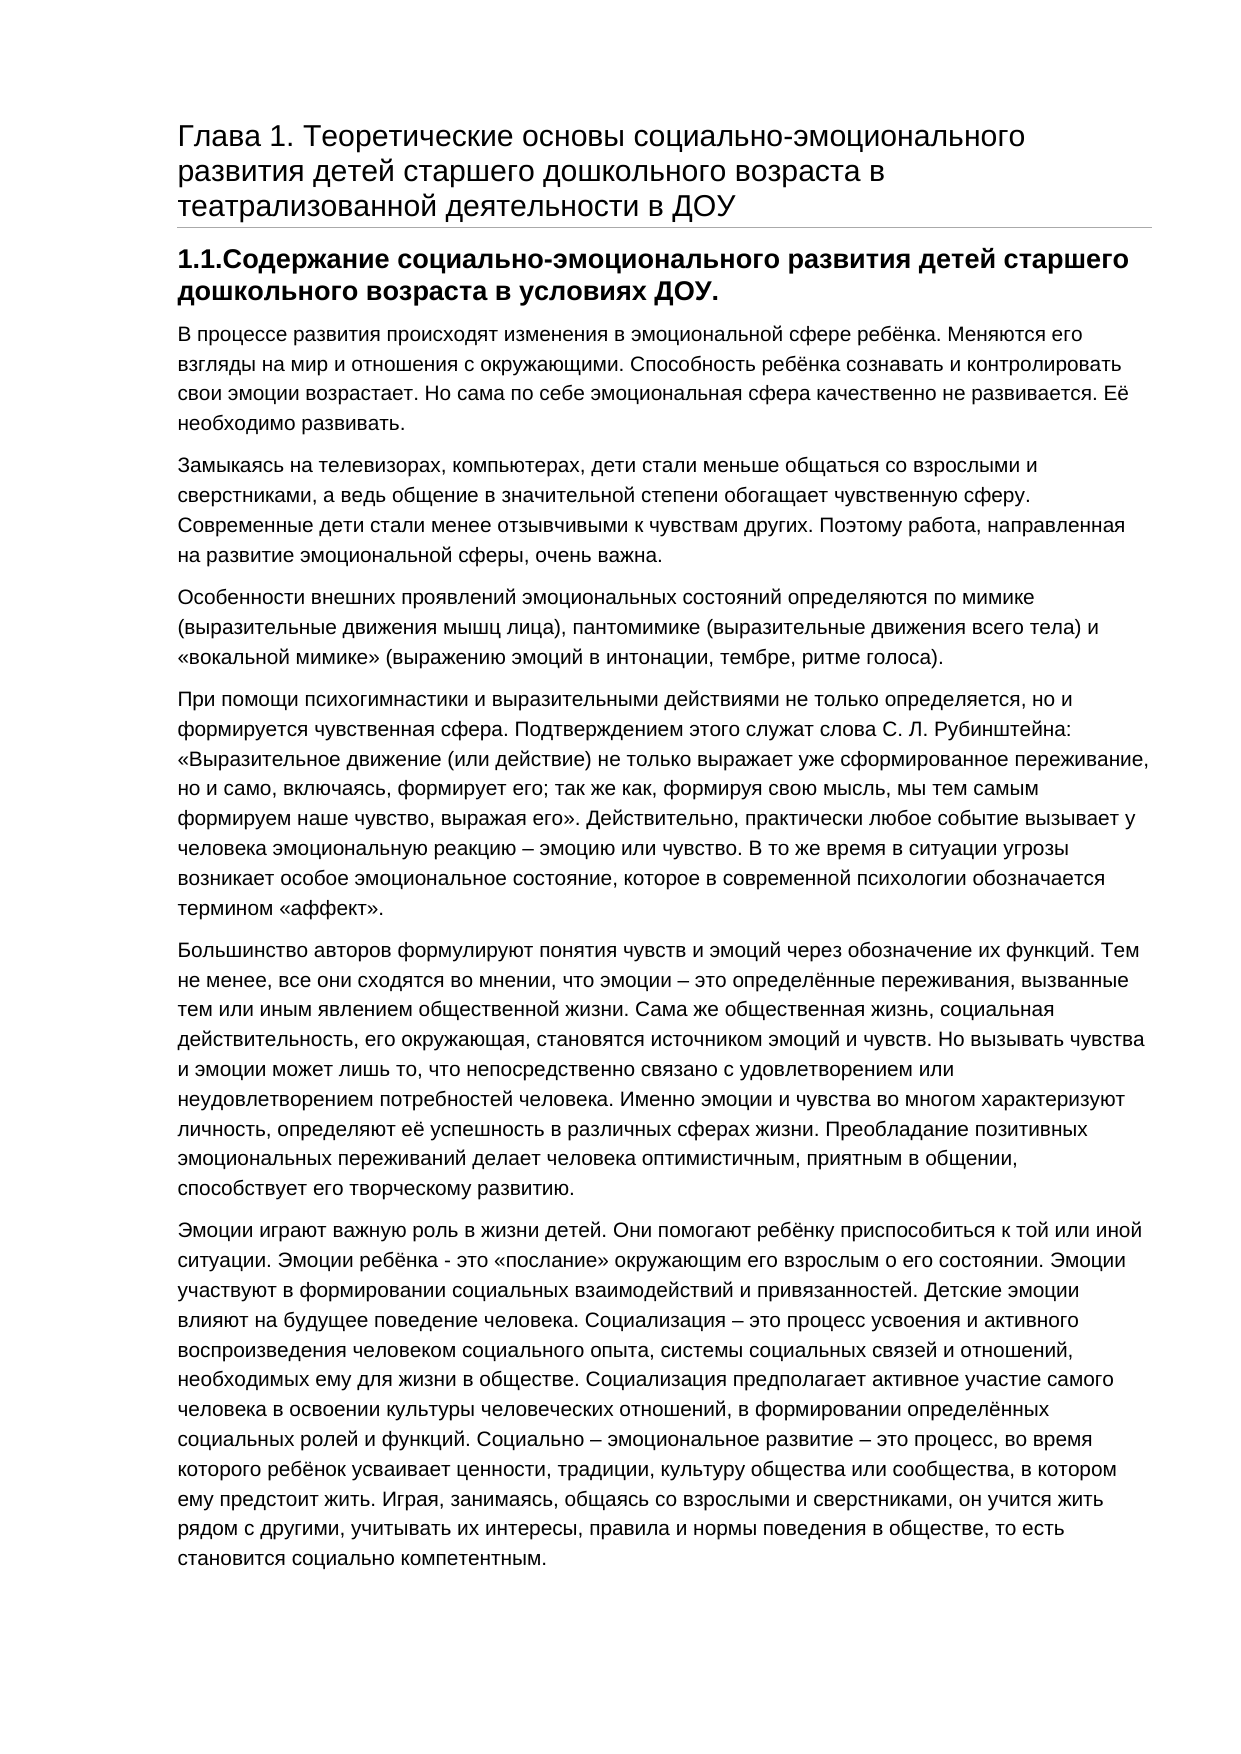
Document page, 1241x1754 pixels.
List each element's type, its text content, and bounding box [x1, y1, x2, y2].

text В процессе развития происходят изменения в эмоциональной сфере ребёнка. Меняются его взгляды на мир и отношения с окружающими. Способность ребёнка сознавать и контролировать свои эмоции возрастает. Но сама по себе эмоциональная сфера качественно не развивается. Её необходимо развивать. [177, 316, 1152, 435]
text Особенности внешних проявлений эмоциональных состояний определяются по мимике (выразительные движения мышц лица), пантомимике (выразительные движения всего тела) и «вокальной мимике» (выражению эмоций в интонации, тембре, ритме голоса). [177, 579, 1152, 668]
text Замыкаясь на телевизорах, компьютерах, дети стали меньше общаться со взрослыми и сверстниками, а ведь общение в значительной степени обогащает чувственную сферу. Современные дети стали менее отзывчивыми к чувствам других. Поэтому работа, направленная на развитие эмоциональной сферы, очень важна. [177, 447, 1152, 567]
text 1.1.Содержание социально-эмоционального развития детей старшего дошкольного возраста в условиях ДОУ. [177, 243, 1152, 306]
text Глава 1. Теоретические основы социально-эмоционального развития детей старшего дошкольного возраста в театрализованной деятельности в ДОУ [177, 118, 1152, 227]
text Эмоции играют важную роль в жизни детей. Они помогают ребёнку приспособиться к той или иной ситуации. Эмоции ребёнка - это «послание» окружающим его взрослым о его состоянии. Эмоции участвуют в формировании социальных взаимодействий и привязанностей. Детские эмоции влияют на будущее поведение человека. Социализация – это процесс усвоения и активного воспроизведения человеком социального опыта, системы социальных связей и отношений, необходимых ему для жизни в обществе. Социализация предполагает активное участие самого человека в освоении культуры человеческих отношений, в формировании определённых социальных ролей и функций. Социально – эмоциональное развитие – это процесс, во время которого ребёнок усваивает ценности, традиции, культуру общества или сообщества, в котором ему предстоит жить. Играя, занимаясь, общаясь со взрослыми и сверстниками, он учится жить рядом с другими, учитывать их интересы, правила и нормы поведения в обществе, то есть становится социально компетентным. [177, 1212, 1152, 1570]
text Большинство авторов формулируют понятия чувств и эмоций через обозначение их функций. Тем не менее, все они сходятся во мнении, что эмоции – это определённые переживания, вызванные тем или иным явлением общественной жизни. Сама же общественная жизнь, социальная действительность, его окружающая, становятся источником эмоций и чувств. Но вызывать чувства и эмоции может лишь то, что непосредственно связано с удовлетворением или неудовлетворением потребностей человека. Именно эмоции и чувства во многом характеризуют личность, определяют её успешность в различных сферах жизни. Преобладание позитивных эмоциональных переживаний делает человека оптимистичным, приятным в общении, способствует его творческому развитию. [177, 932, 1152, 1200]
text При помощи психогимнастики и выразительными действиями не только определяется, но и формируется чувственная сфера. Подтверждением этого служат слова С. Л. Рубинштейна: «Выразительное движение (или действие) не только выражает уже сформированное переживание, но и само, включаясь, формирует его; так же как, формируя свою мысль, мы тем самым формируем наше чувство, выражая его». Действительно, практически любое событие вызывает у человека эмоциональную реакцию – эмоцию или чувство. В то же время в ситуации угрозы возникает особое эмоциональное состояние, которое в современной психологии обозначается термином «аффект». [177, 681, 1152, 919]
